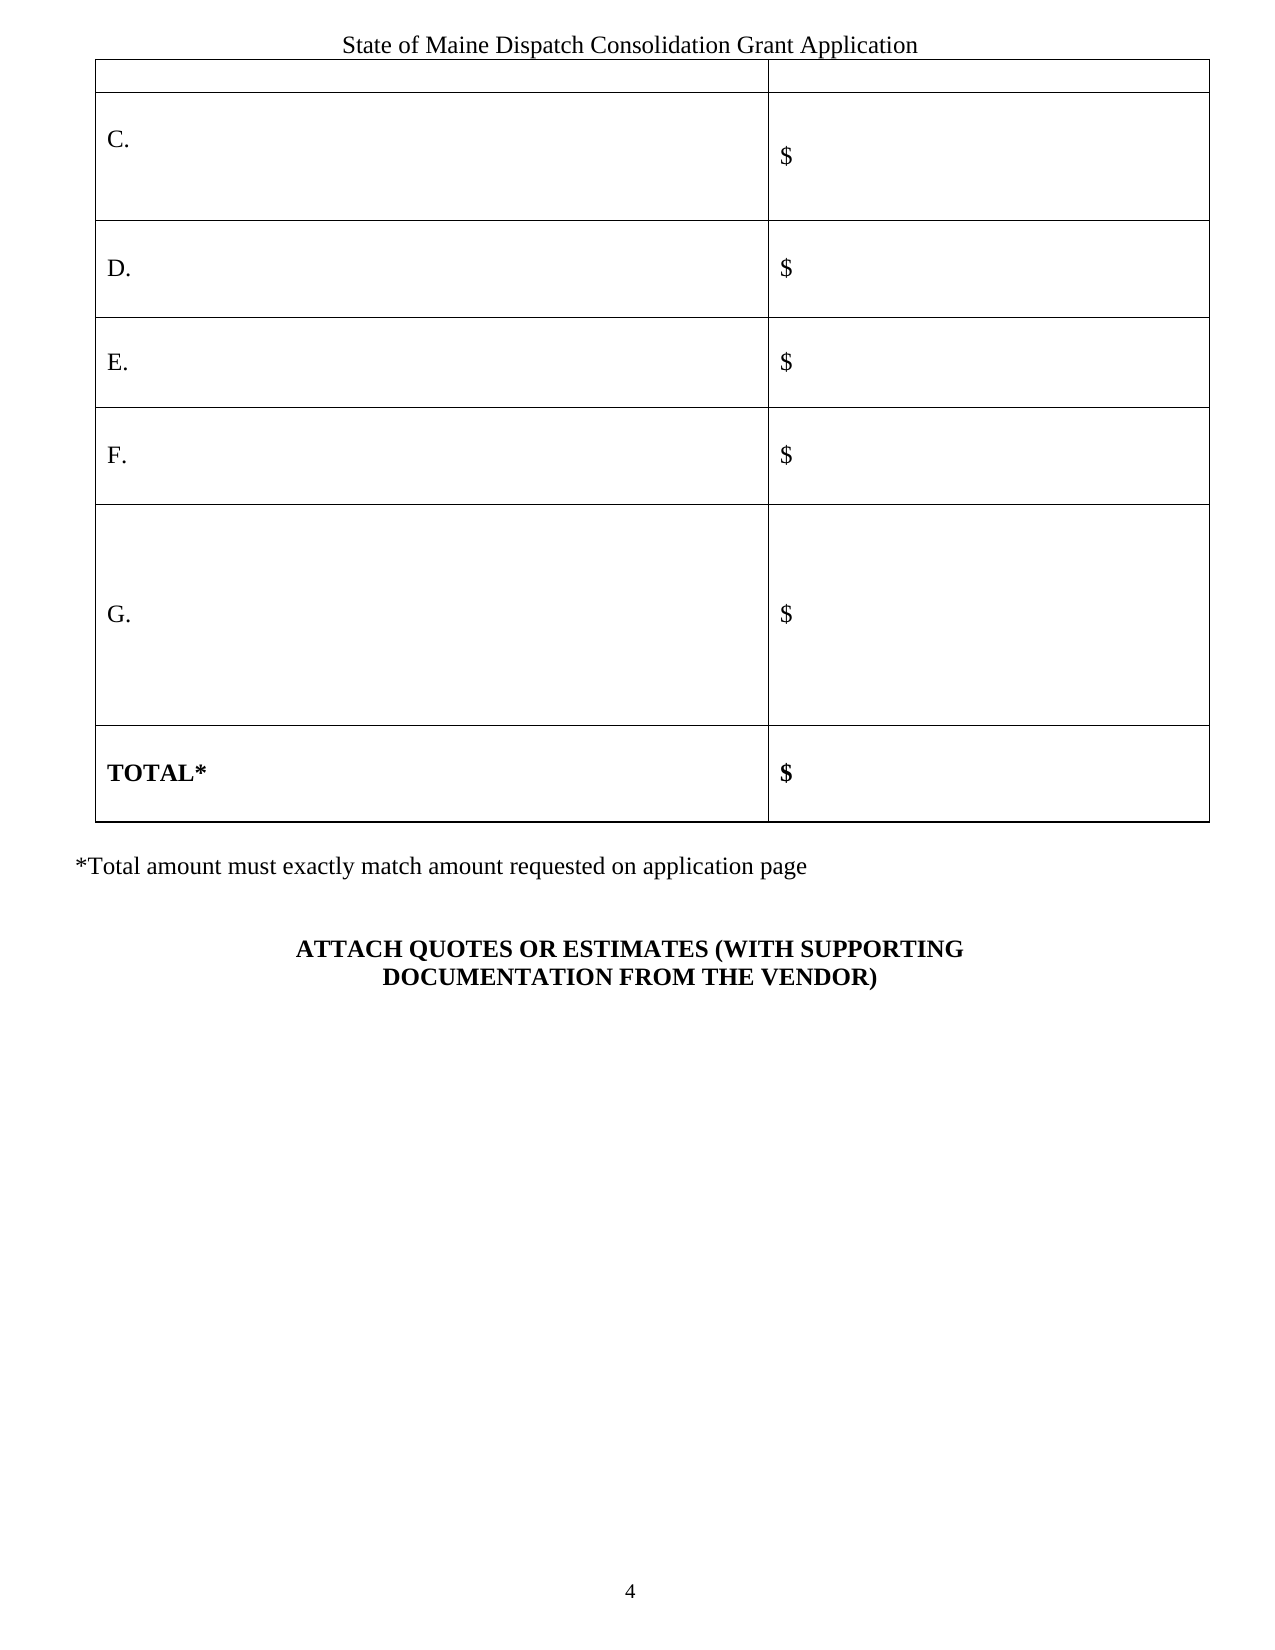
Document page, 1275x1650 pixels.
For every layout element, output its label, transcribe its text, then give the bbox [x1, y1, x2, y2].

text ATTACH QUOTES OR ESTIMATES (WITH SUPPORTING [75, 934, 1185, 962]
table_cell $ [769, 318, 1209, 407]
table_cell $ [769, 60, 1209, 92]
table_cell $ [769, 221, 1209, 317]
table_cell C. [96, 93, 768, 220]
table_cell D. [96, 221, 768, 317]
table_cell $ [769, 726, 1209, 821]
table_cell G. [96, 505, 768, 725]
table_cell $ [769, 93, 1209, 220]
text DOCUMENTATION FROM THE VENDOR) [75, 962, 1185, 991]
table_cell B. [96, 60, 768, 92]
table_cell F. [96, 408, 768, 503]
text *Total amount must exactly match amount requested on application page [75, 851, 1185, 880]
table_cell TOTAL* [96, 726, 768, 821]
table_cell $ [769, 505, 1209, 725]
table_cell E. [96, 318, 768, 407]
table_cell $ [769, 408, 1209, 503]
